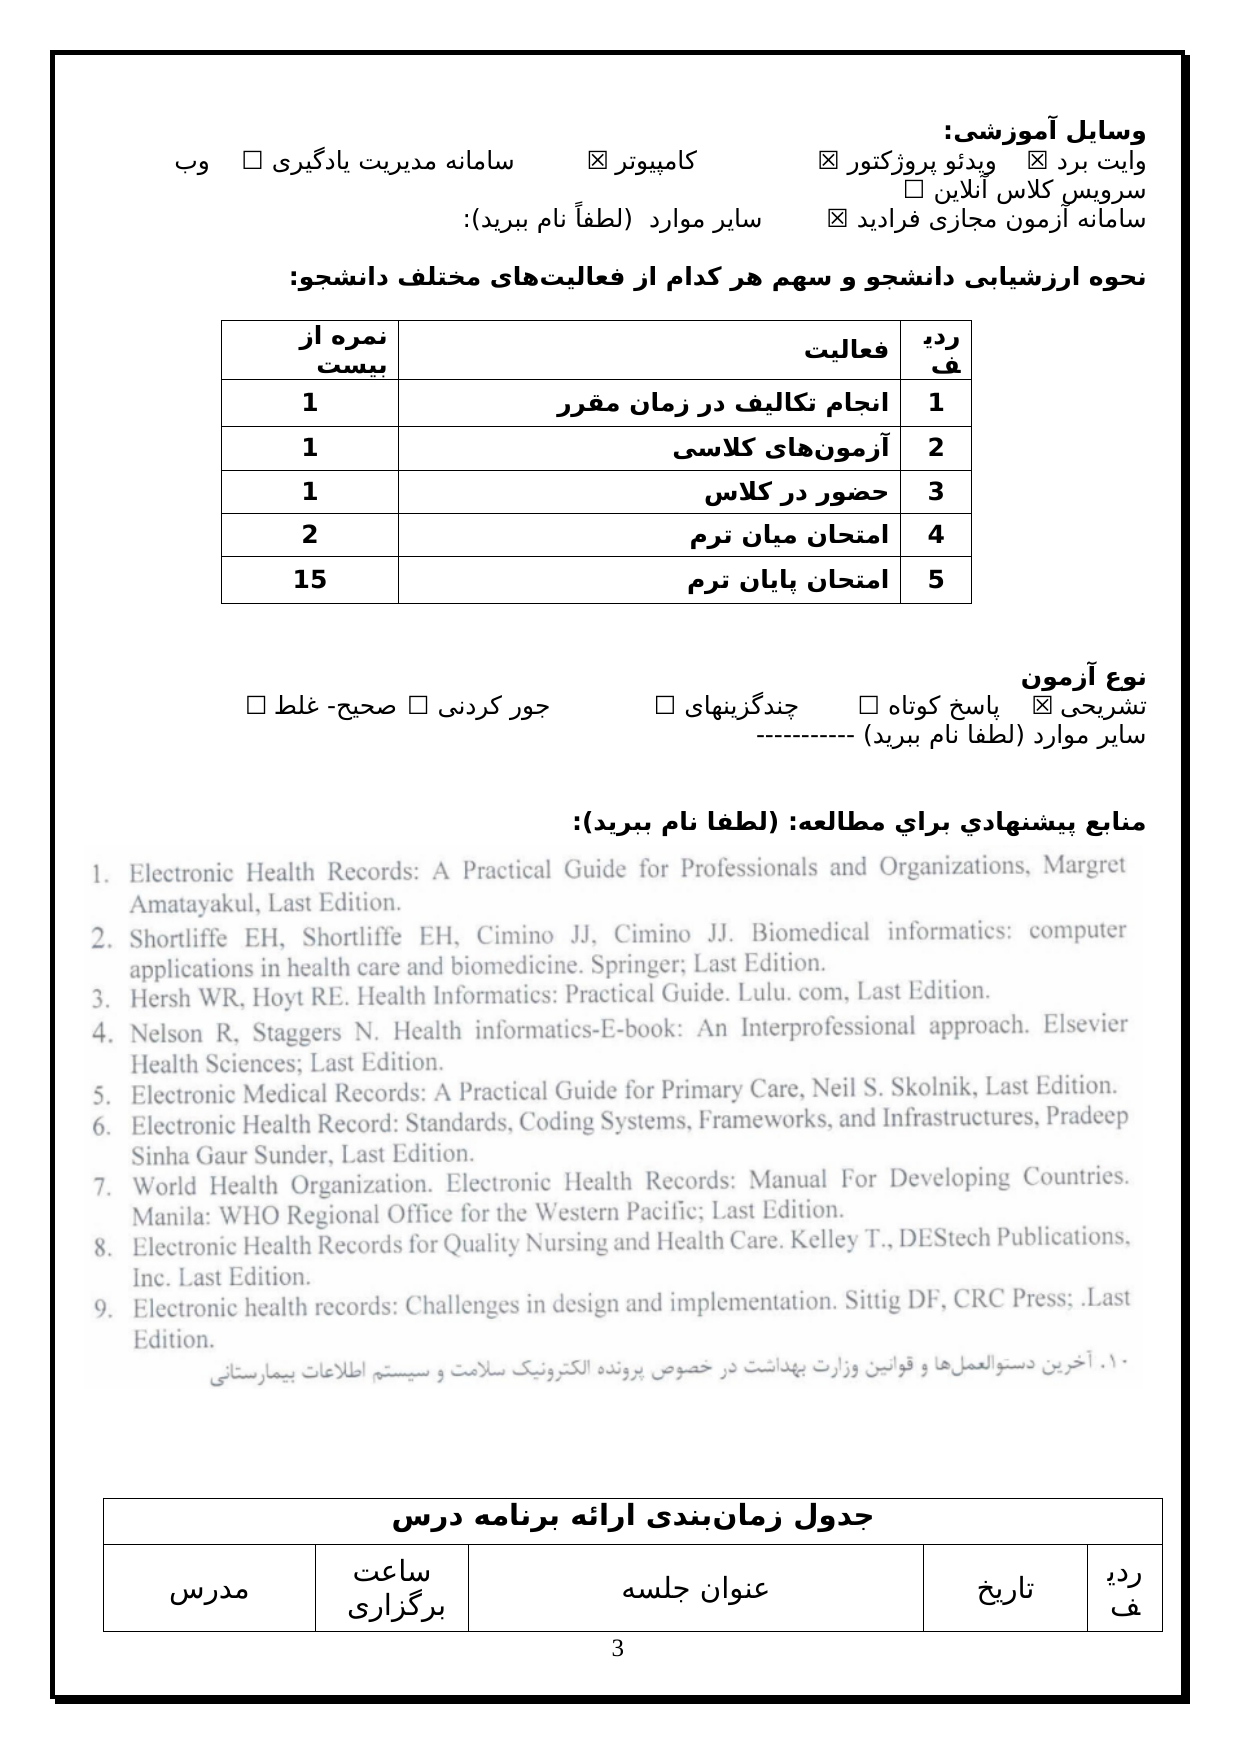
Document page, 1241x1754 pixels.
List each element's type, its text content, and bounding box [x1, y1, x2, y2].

table_cell عنوان جلسه [469, 1545, 923, 1631]
table_header فعالیت [399, 321, 900, 379]
table_cell 1 [222, 380, 398, 426]
text سایر موارد (لطفا نام ببرید) ----------- [89, 720, 1147, 749]
table_cell تاریخ [924, 1545, 1087, 1631]
table_header ردیف [901, 321, 971, 379]
table_cell امتحان میان ترم [399, 514, 900, 556]
text وسایل آموزشی: [89, 117, 1147, 146]
table_cell 2 [901, 427, 971, 469]
table_cell 1 [222, 427, 398, 469]
table_cell ساعت برگزاری [316, 1545, 468, 1631]
table_cell ردیف [1088, 1545, 1162, 1631]
text نوع آزمون [89, 662, 1147, 691]
table_cell امتحان پایان ترم [399, 557, 900, 603]
table_cell 3 [901, 471, 971, 512]
table_cell آزمون‌های کلاسی [399, 427, 900, 469]
text نحوه ارزشیابی دانشجو و سهم هر کدام از فعالیت‌های مختلف دانشجو: [89, 262, 1147, 291]
picture [83, 845, 1143, 1389]
table_cell مدرس [104, 1545, 315, 1631]
table_cell حضور در کلاس‌ [399, 471, 900, 512]
table_cell 1 [222, 471, 398, 512]
table_header نمره از بیست [222, 321, 398, 379]
table_cell 15 [222, 557, 398, 603]
table_cell 2 [222, 514, 398, 556]
table_cell 5 [901, 557, 971, 603]
table_cell 1 [901, 380, 971, 426]
table_cell انجام تکالیف در زمان مقرر [399, 380, 900, 426]
table_header جدول زمان‌بندی ارائه برنامه درس [104, 1499, 1162, 1544]
text وایت برد ویدئو پروژکتور کامپیوتر سامانه مدیریت یادگیری وب سرویس کلاس آنلاین [89, 146, 1147, 204]
text تشریحی پاسخ کوتاه چندگزینهای جور کردنی صحیح- غلط [89, 691, 1147, 720]
table_cell 4 [901, 514, 971, 556]
text سامانه آزمون مجازی فرادید سایر موارد (لطفاً نام ببرید): [89, 204, 1147, 233]
text منابع پيشنهادي براي مطالعه: (لطفا نام ببرید): [89, 807, 1147, 836]
